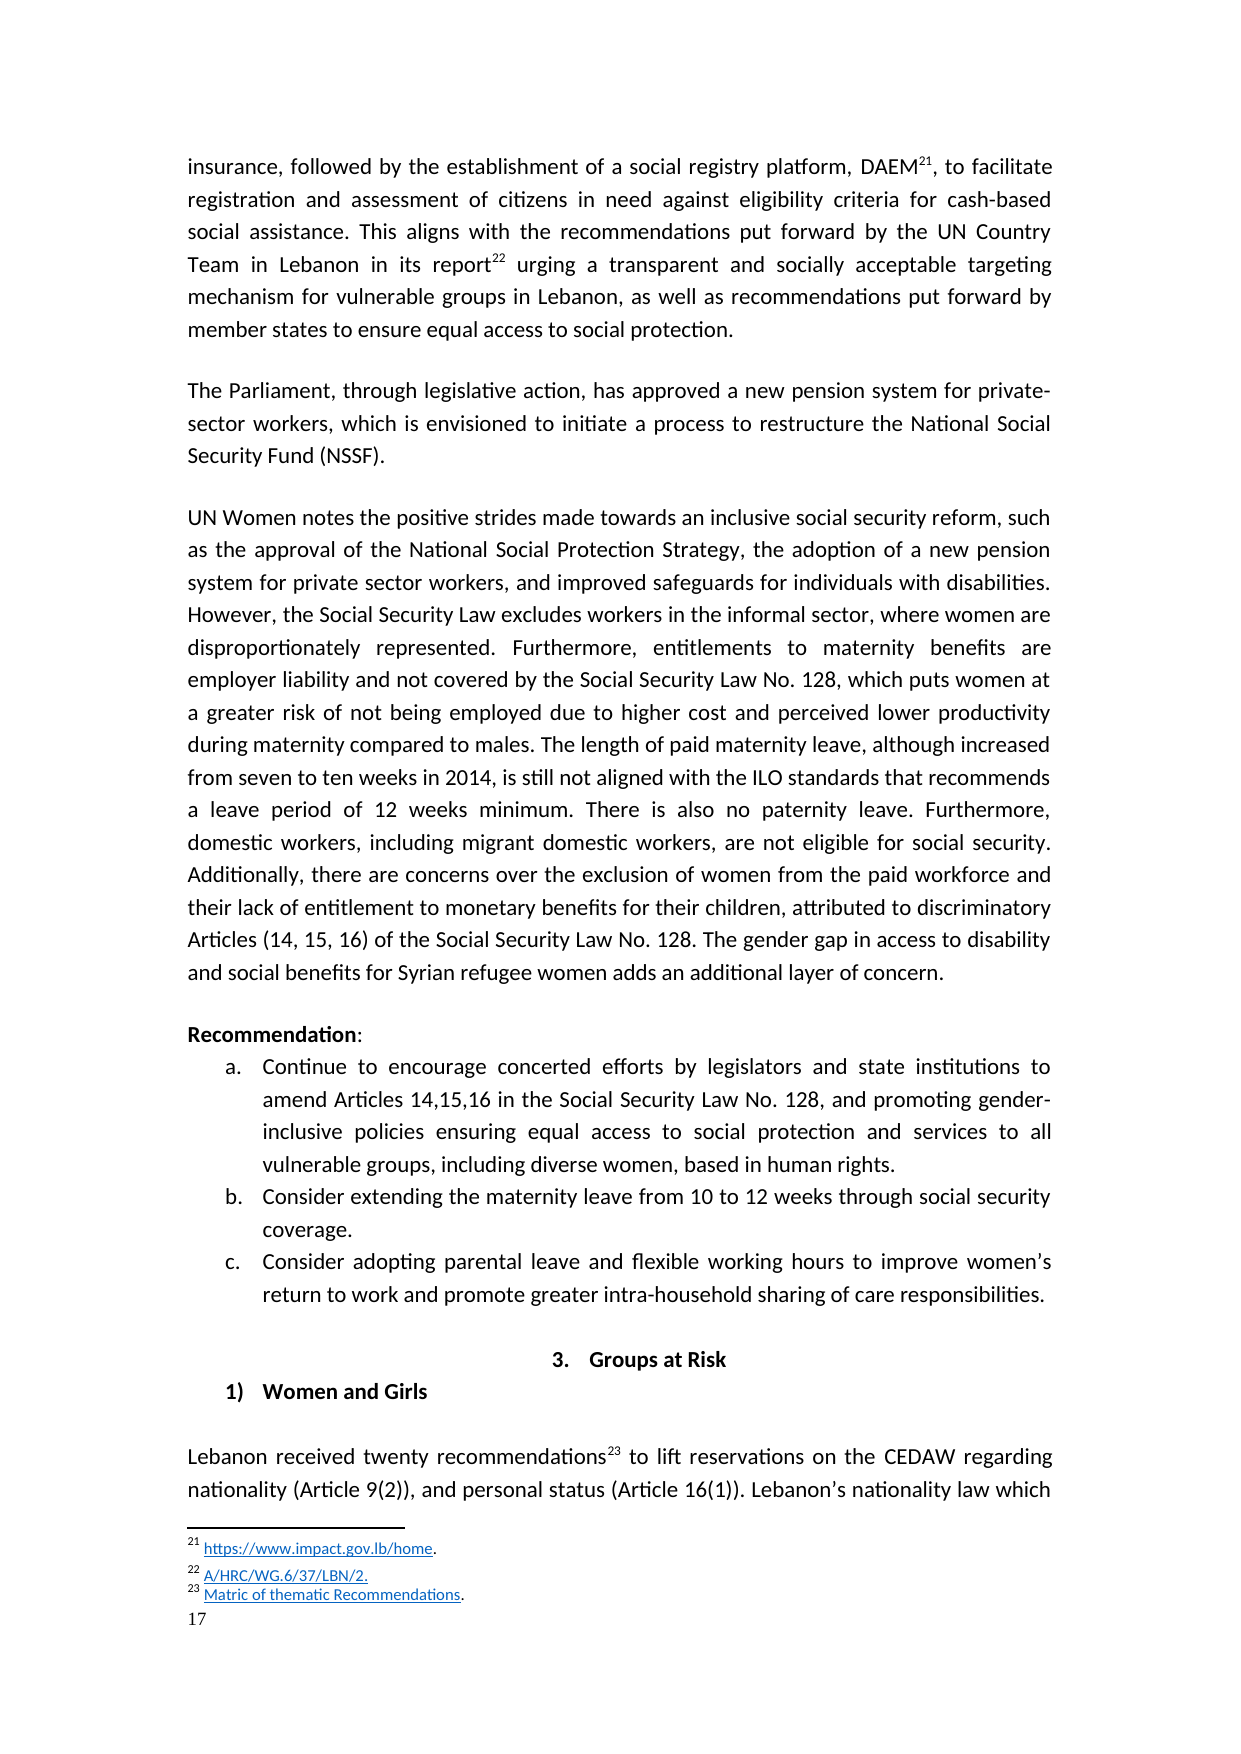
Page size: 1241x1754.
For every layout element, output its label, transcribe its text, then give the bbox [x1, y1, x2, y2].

list Consider adopting parental leave and flexible working hours to improve women’s return to work and promote greater intra-household sharing of care responsibilities. [225, 1245, 1053, 1310]
text The Parliament, through legislative action, has approved a new pension system for private-sector workers, which is envisioned to initiate a process to restructure the National Social Security Fund (NSSF). [187, 374, 1053, 472]
list Continue to encourage concerted efforts by legislators and state institutions to amend Articles 14,15,16 in the Social Security Law No. 128, and promoting gender-inclusive policies ensuring equal access to social protection and services to all vulnerable groups, including diverse women, based in human rights. [225, 1050, 1053, 1180]
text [187, 150, 1053, 345]
text Recommendation: [187, 1017, 1053, 1050]
list Women and Girls [225, 1375, 1053, 1407]
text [187, 1440, 1053, 1505]
list Consider extending the maternity leave from 10 to 12 weeks through social security coverage. [225, 1180, 1053, 1245]
text UN Women notes the positive strides made towards an inclusive social security reform, such as the approval of the National Social Protection Strategy, the adoption of a new pension system for private sector workers, and improved safeguards for individuals with disabilities. However, the Social Security Law excludes workers in the informal sector, where women are disproportionately represented. Furthermore, entitlements to maternity benefits are employer liability and not covered by the Social Security Law No. 128, which puts women at a greater risk of not being employed due to higher cost and perceived lower productivity during maternity compared to males. The length of paid maternity leave, although increased from seven to ten weeks in 2014, is still not aligned with the ILO standards that recommends a leave period of 12 weeks minimum. There is also no paternity leave. Furthermore, domestic workers, including migrant domestic workers, are not eligible for social security. Additionally, there are concerns over the exclusion of women from the paid workforce and their lack of entitlement to monetary benefits for their children, attributed to discriminatory Articles (14, 15, 16) of the Social Security Law No. 128. The gender gap in access to disability and social benefits for Syrian refugee women adds an additional layer of concern. [187, 501, 1053, 988]
list Groups at Risk [225, 1342, 1053, 1375]
